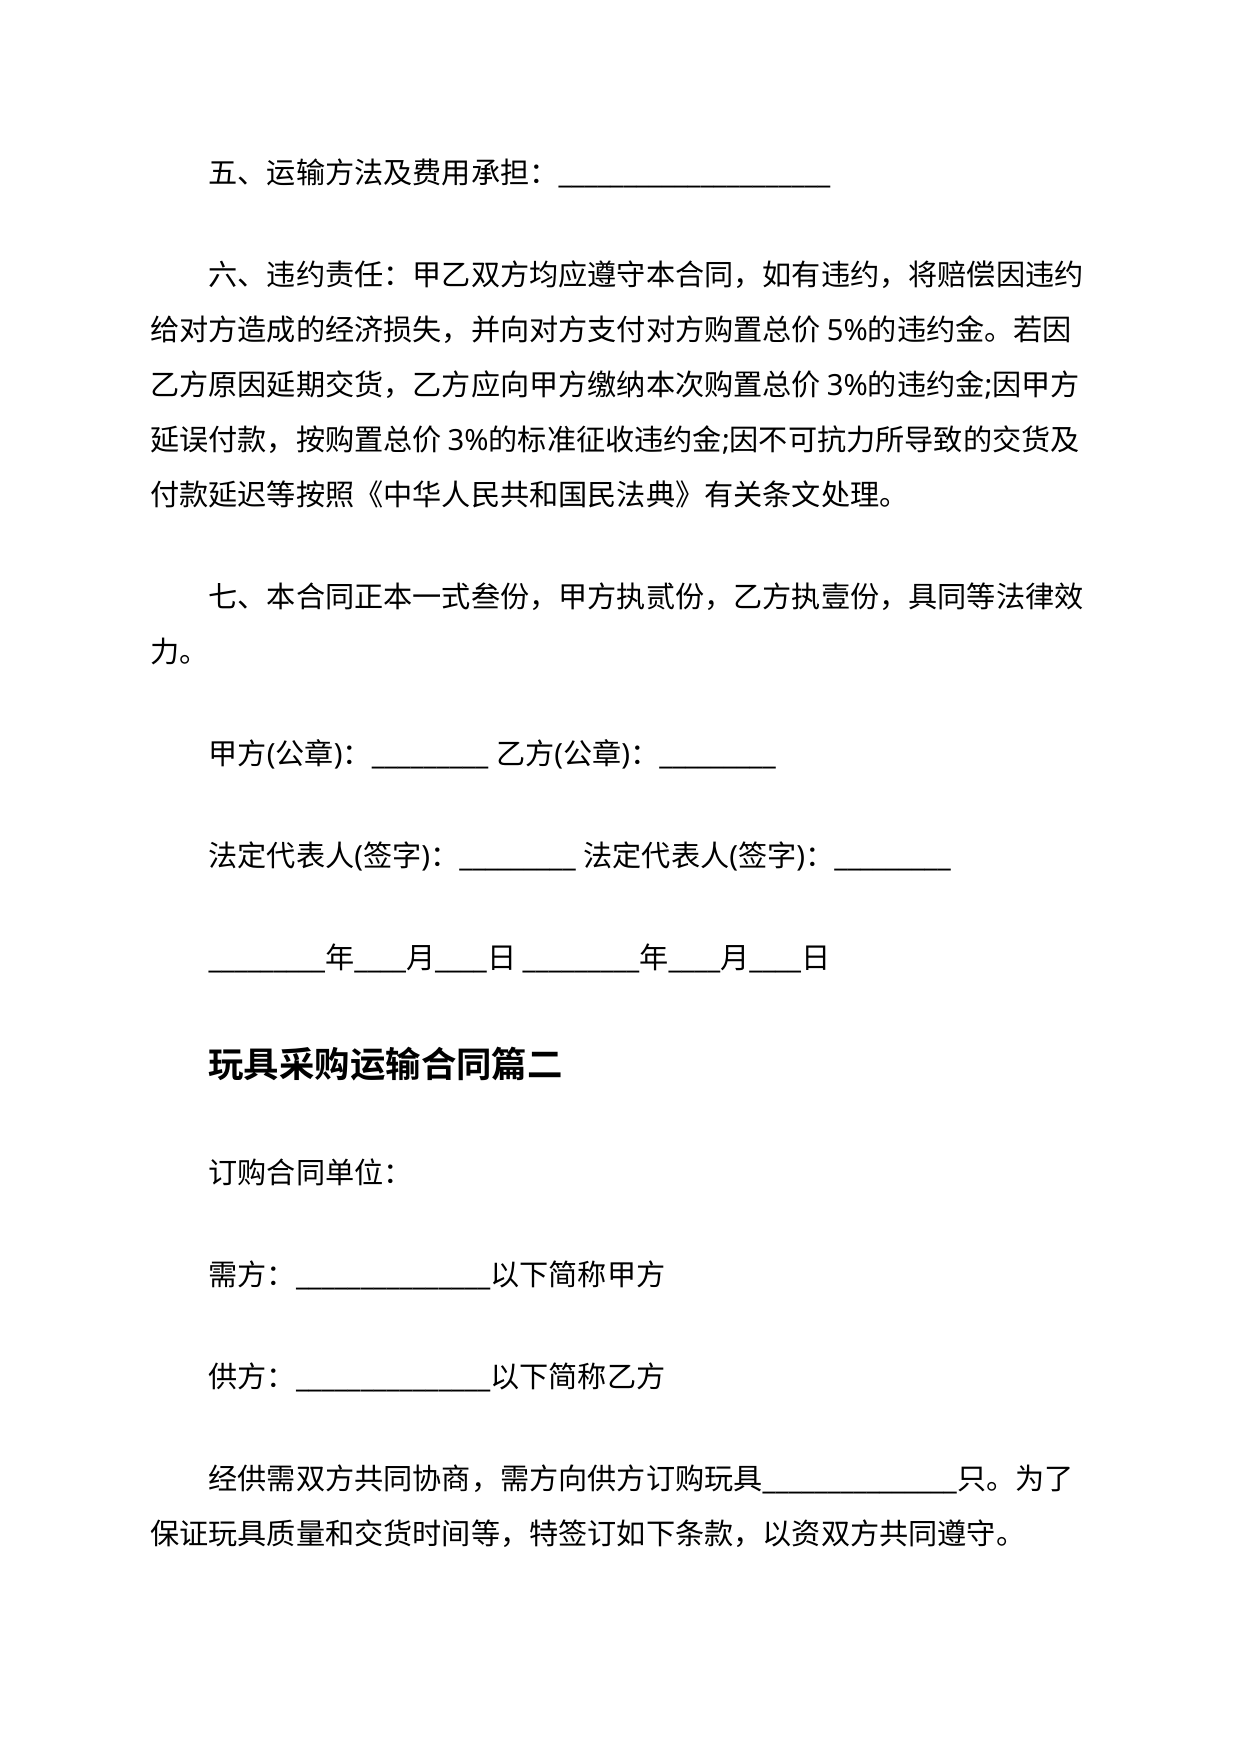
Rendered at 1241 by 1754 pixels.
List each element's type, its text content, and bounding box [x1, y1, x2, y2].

text 七、本合同正本一式叁份，甲方执贰份，乙方执壹份，具同等法律效力。 [150, 574, 1090, 671]
text 五、运输方法及费用承担：_____________________ [150, 150, 1090, 192]
text 六、违约责任：甲乙双方均应遵守本合同，如有违约，将赔偿因违约给对方造成的经济损失，并向对方支付对方购置总价5%的违约金。若因乙方原因延期交货，乙方应向甲方缴纳本次购置总价3%的违约金;因甲方延误付款，按购置总价3%的标准征收违约金;因不可抗力所导致的交货及付款延迟等按照《中华人民共和国民法典》有关条文处理。 [150, 252, 1090, 514]
text 供方：_______________以下简称乙方 [150, 1353, 1090, 1396]
text 法定代表人(签字)：_________ 法定代表人(签字)：_________ [150, 832, 1090, 875]
text 经供需双方共同协商，需方向供方订购玩具_______________只。为了保证玩具质量和交货时间等，特签订如下条款，以资双方共同遵守。 [150, 1455, 1090, 1553]
text _________年____月____日 _________年____月____日 [150, 934, 1090, 977]
text 甲方(公章)：_________ 乙方(公章)：_________ [150, 730, 1090, 773]
text 订购合同单位： [150, 1150, 1090, 1192]
text 玩具采购运输合同篇二 [150, 1036, 1090, 1087]
text 需方：_______________以下简称甲方 [150, 1251, 1090, 1294]
